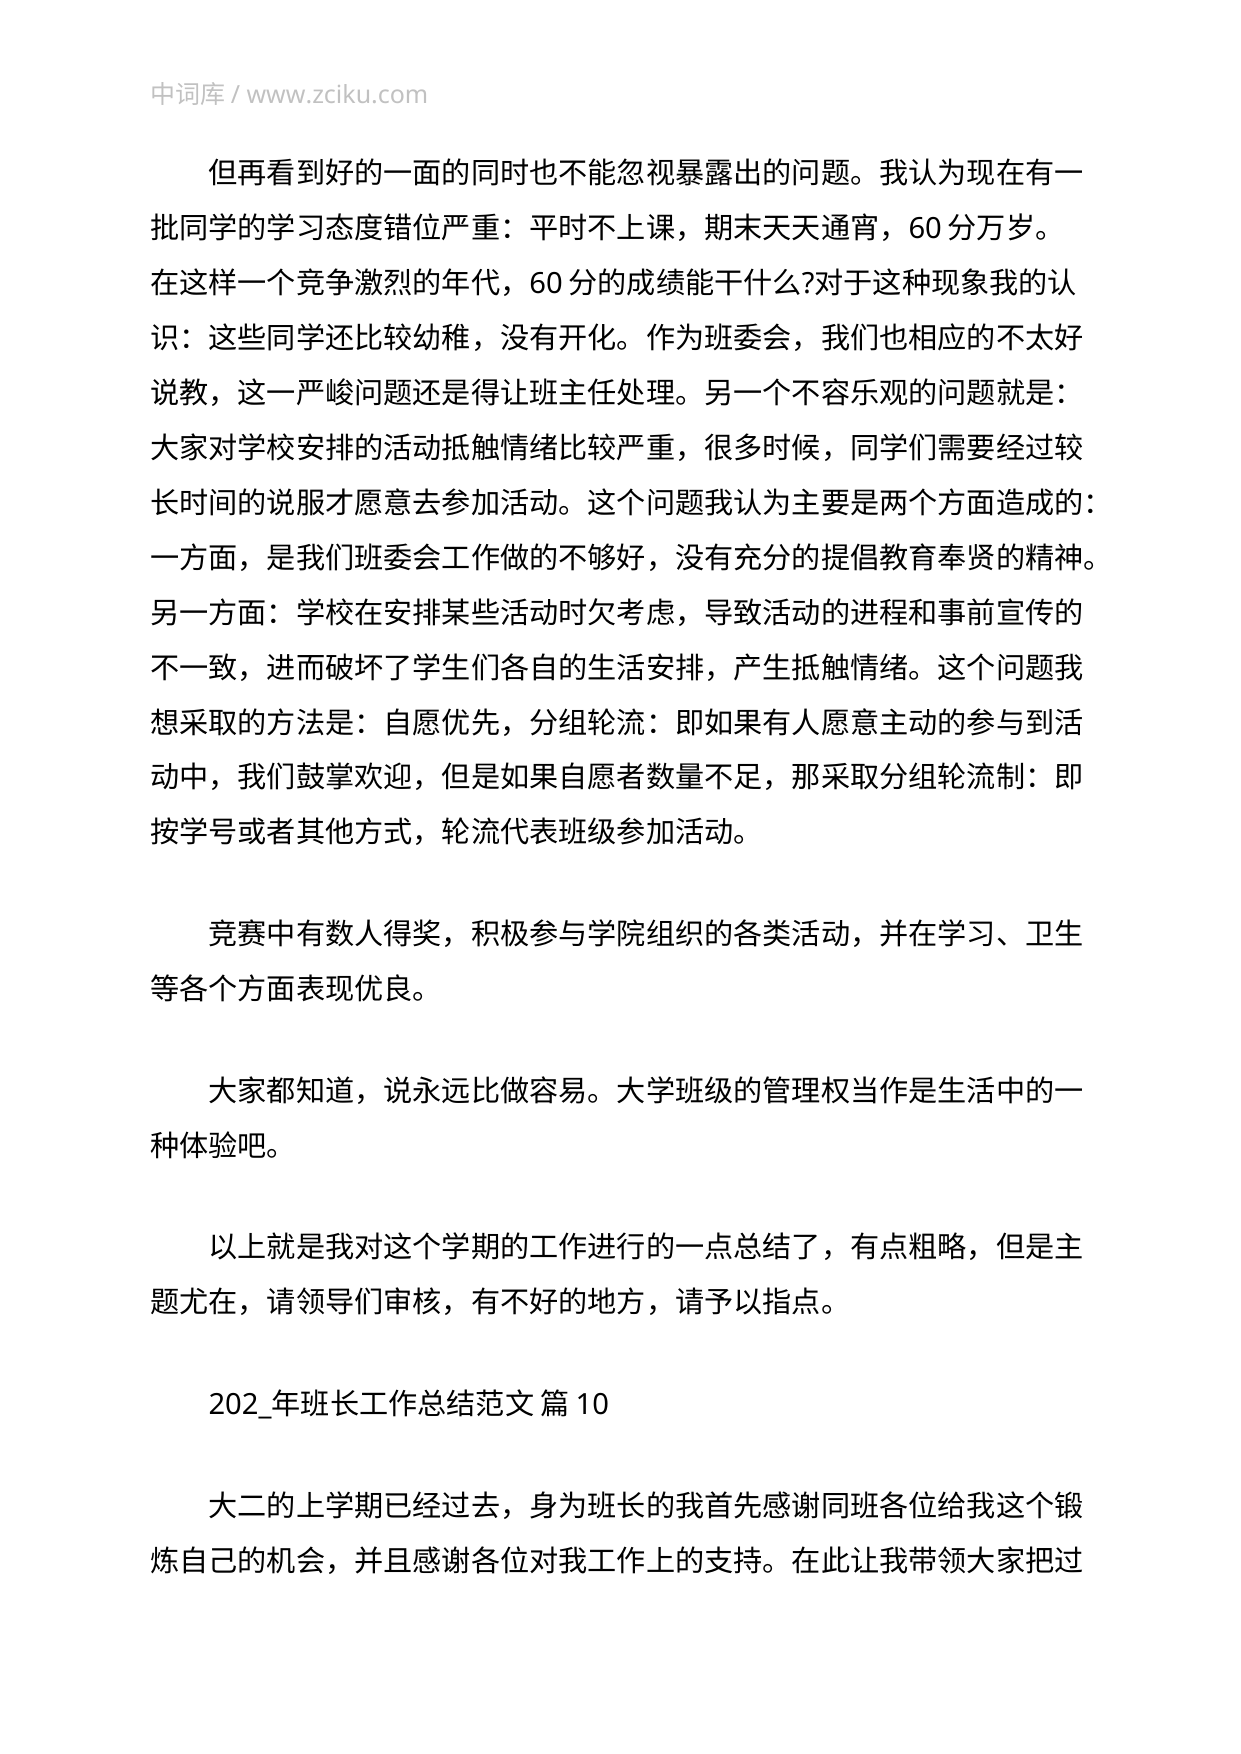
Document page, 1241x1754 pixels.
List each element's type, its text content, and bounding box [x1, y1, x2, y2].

text 大家都知道，说永远比做容易。大学班级的管理权当作是生活中的一种体验吧。 [150, 1067, 1090, 1164]
text 竞赛中有数人得奖，积极参与学院组织的各类活动，并在学习、卫生等各个方面表现优良。 [150, 911, 1090, 1008]
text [150, 1483, 1090, 1580]
text 202_年班长工作总结范文 篇10 [150, 1381, 1090, 1423]
text 以上就是我对这个学期的工作进行的一点总结了，有点粗略，但是主题尤在，请领导们审核，有不好的地方，请予以指点。 [150, 1224, 1090, 1321]
text 但再看到好的一面的同时也不能忽视暴露出的问题。我认为现在有一批同学的学习态度错位严重：平时不上课，期末天天通宵，60分万岁。在这样一个竞争激烈的年代，60分的成绩能干什么?对于这种现象我的认识：这些同学还比较幼稚，没有开化。作为班委会，我们也相应的不太好说教，这一严峻问题还是得让班主任处理。另一个不容乐观的问题就是：大家对学校安排的活动抵触情绪比较严重，很多时候，同学们需要经过较长时间的说服才愿意去参加活动。这个问题我认为主要是两个方面造成的：一方面，是我们班委会工作做的不够好，没有充分的提倡教育奉贤的精神。另一方面：学校在安排某些活动时欠考虑，导致活动的进程和事前宣传的不一致，进而破坏了学生们各自的生活安排，产生抵触情绪。这个问题我想采取的方法是：自愿优先，分组轮流：即如果有人愿意主动的参与到活动中，我们鼓掌欢迎，但是如果自愿者数量不足，那采取分组轮流制：即按学号或者其他方式，轮流代表班级参加活动。 [150, 150, 1090, 851]
